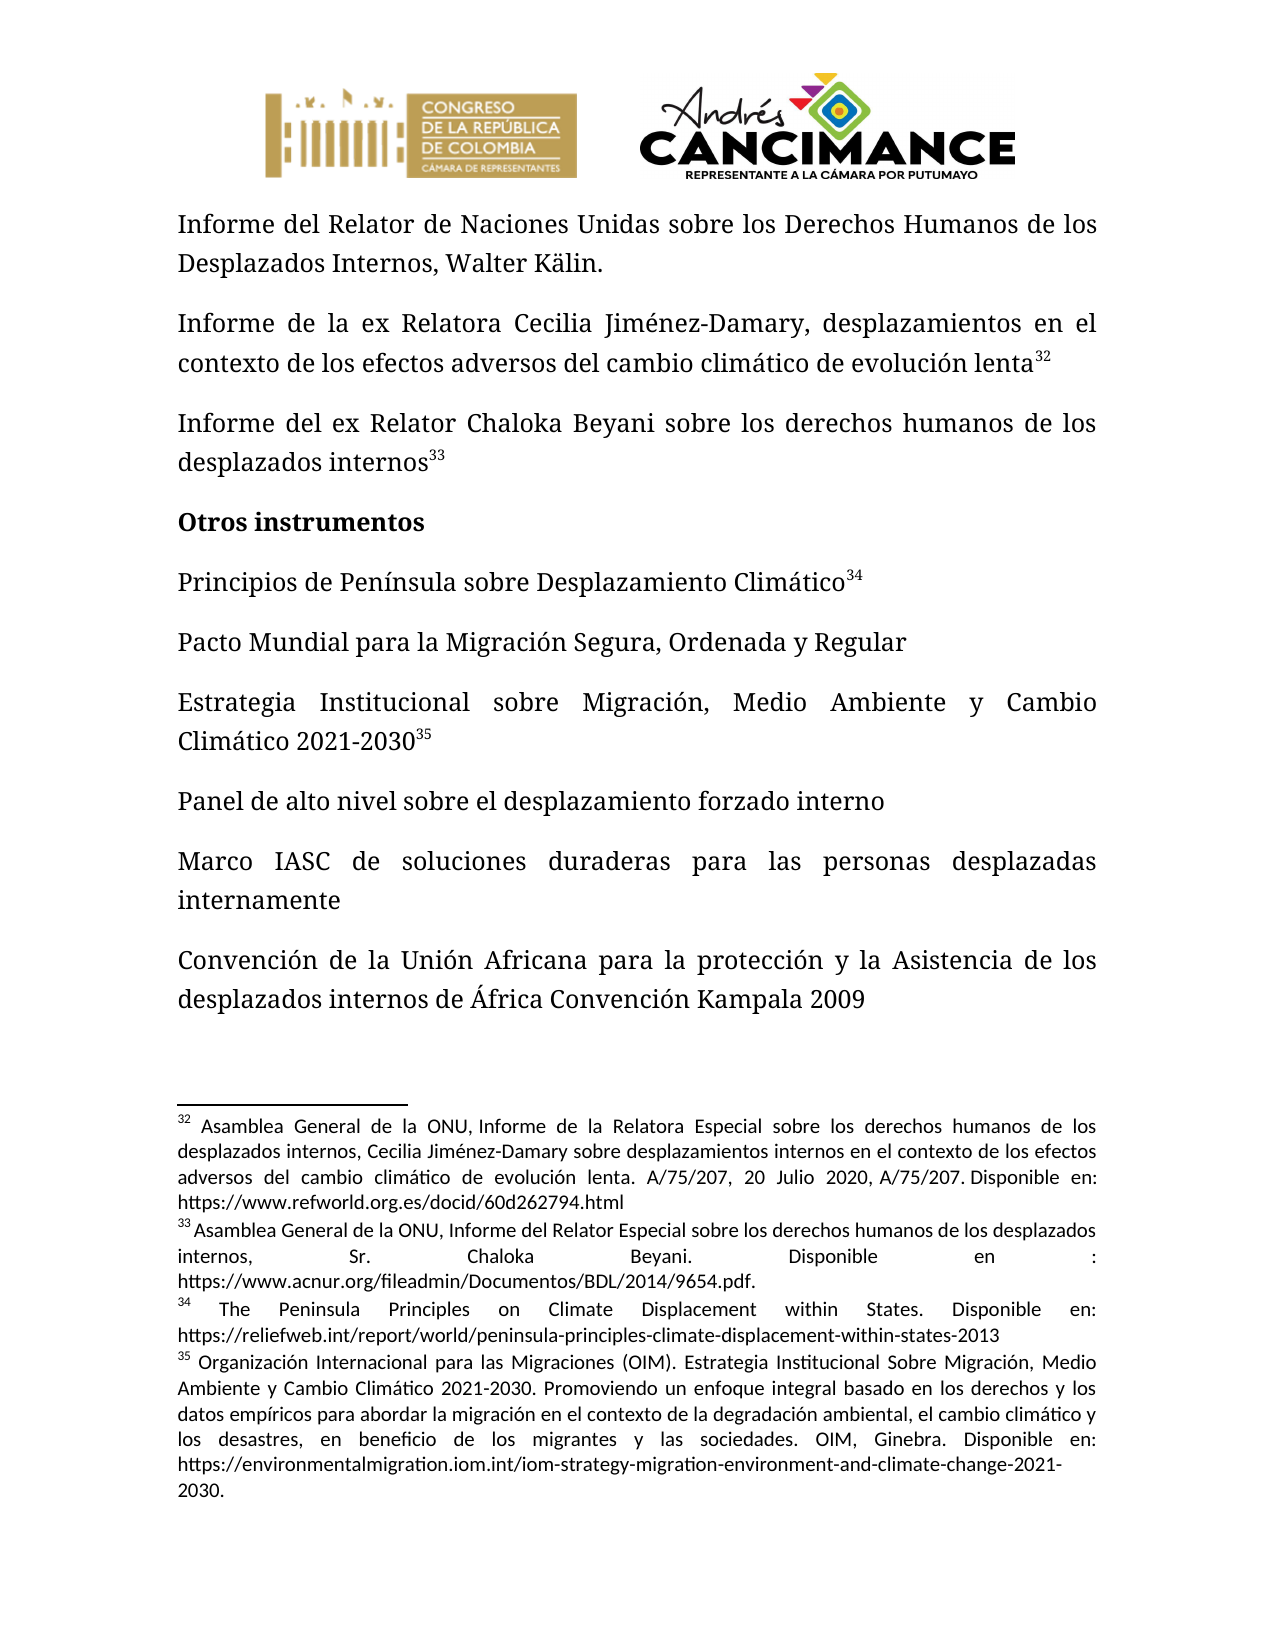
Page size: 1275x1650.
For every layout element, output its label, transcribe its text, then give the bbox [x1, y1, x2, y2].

text Otros instrumentos [177, 504, 1098, 538]
text Informe de la ex Relatora Cecilia Jiménez-Damary, desplazamientos en el contexto de los efectos adversos del cambio climático de evolución lenta [177, 306, 1098, 379]
text Estrategia Institucional sobre Migración, Medio Ambiente y Cambio Climático 2021-2030 [177, 684, 1098, 758]
picture [640, 73, 1015, 179]
text Principios de Península sobre Desplazamiento Climático [177, 564, 1098, 598]
text Informe del Relator de Naciones Unidas sobre los Derechos Humanos de los Desplazados Internos, Walter Kälin. [177, 207, 1098, 280]
text Panel de alto nivel sobre el desplazamiento forzado interno [177, 784, 1098, 818]
text Informe del ex Relator Chaloka Beyani sobre los derechos humanos de los desplazados internos [177, 405, 1098, 478]
text Pacto Mundial para la Migración Segura, Ordenada y Regular [177, 624, 1098, 658]
picture [265, 81, 578, 179]
text Marco IASC de soluciones duraderas para las personas desplazadas internamente [177, 844, 1098, 917]
text Convención de la Unión Africana para la protección y la Asistencia de los desplazados internos de África Convención Kampala 2009 [177, 943, 1098, 1016]
